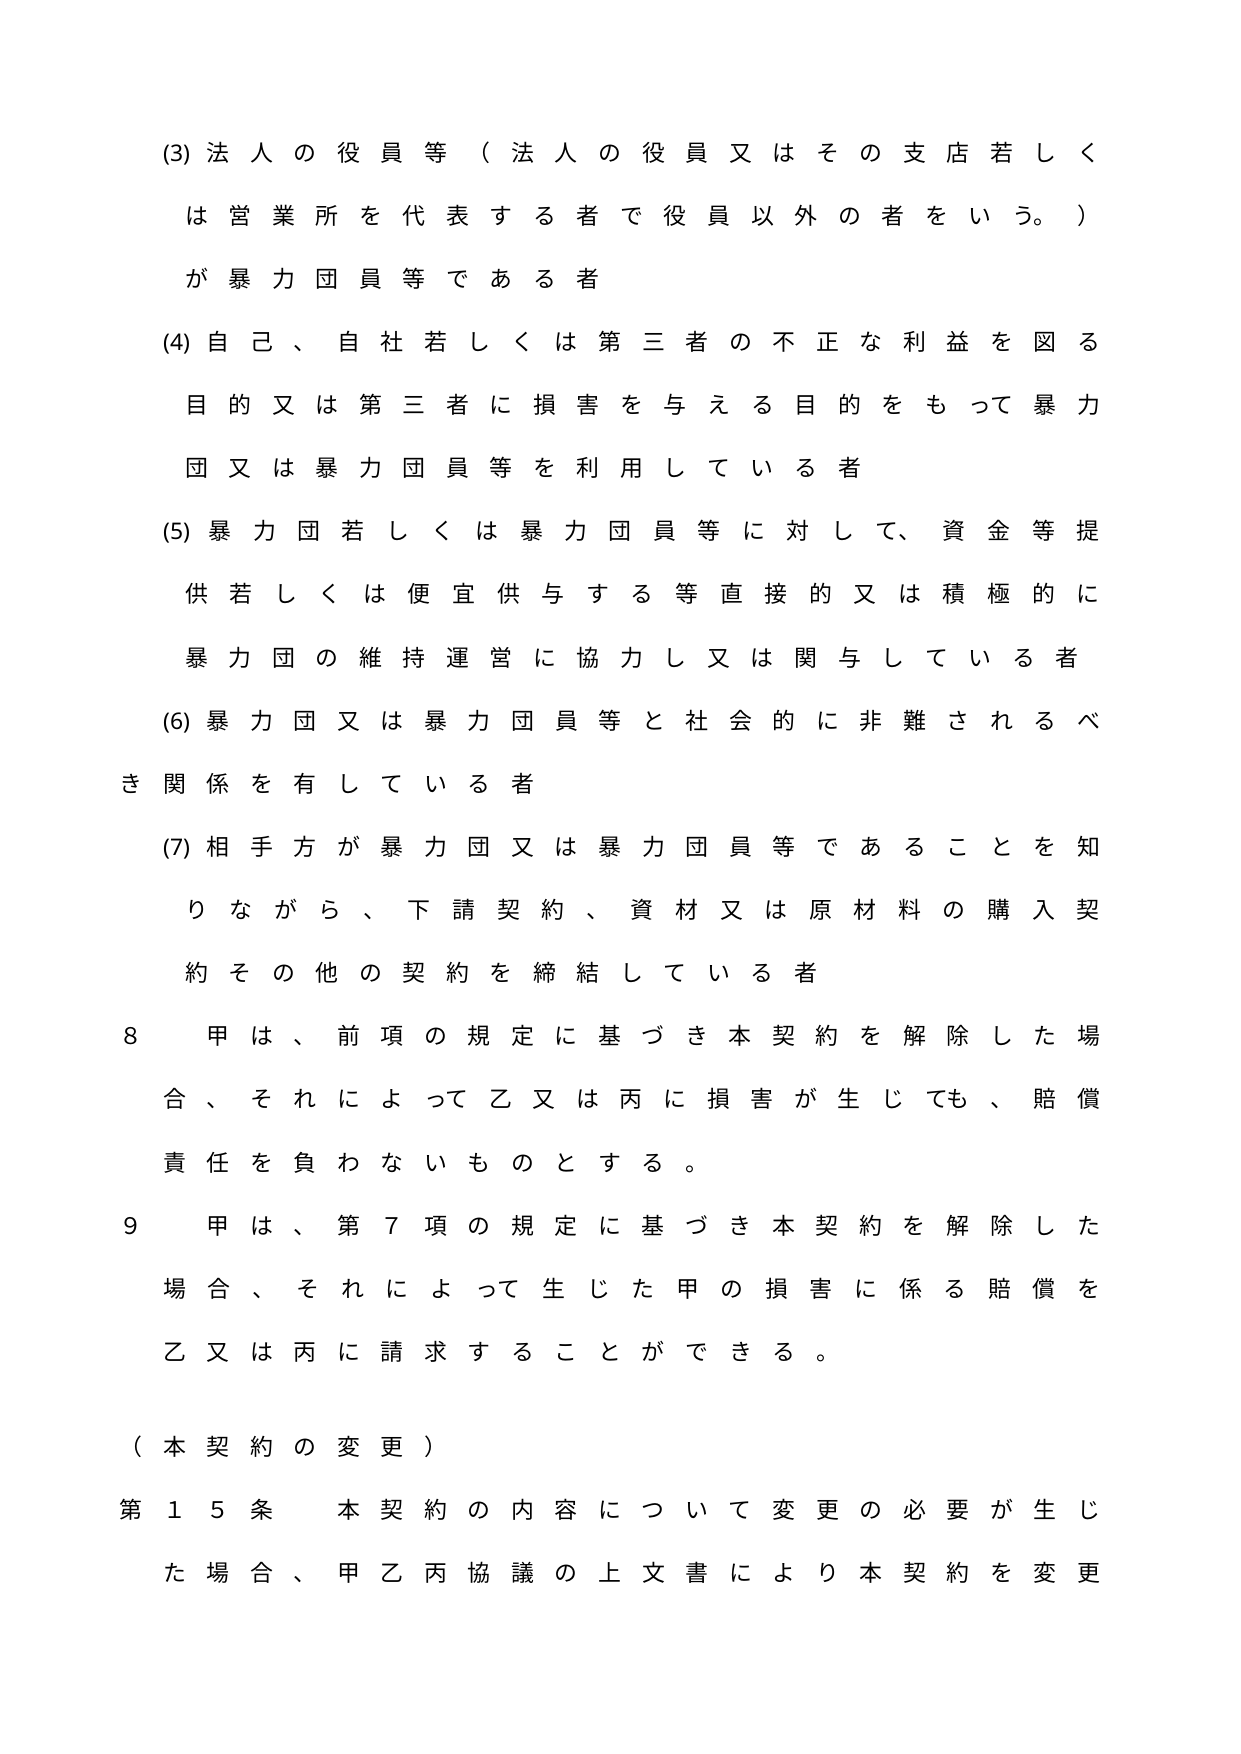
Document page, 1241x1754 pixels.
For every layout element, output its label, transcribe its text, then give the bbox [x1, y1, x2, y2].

text (3) 法人の役員等（法人の役員又はその支店若しくは営業所を代表する者で役員以外の者をいう。）が暴力団員等である者 [141, 119, 1121, 309]
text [119, 1477, 1121, 1603]
text (7) 相手方が暴力団又は暴力団員等であることを知りながら、下請契約、資材又は原材料の購入契約その他の契約を締結している者 [141, 814, 1121, 1003]
text ８ 甲は、前項の規定に基づき本契約を解除した場合、それによって乙又は丙に損害が生じても、賠償責任を負わないものとする。 [119, 1003, 1121, 1193]
text (5) 暴力団若しくは暴力団員等に対して、資金等提供若しくは便宜供与する等直接的又は積極的に暴力団の維持運営に協力し又は関与している者 [141, 498, 1121, 688]
text (4) 自己、自社若しくは第三者の不正な利益を図る目的又は第三者に損害を与える目的をもって暴力団又は暴力団員等を利用している者 [141, 309, 1121, 498]
text (6) 暴力団又は暴力団員等と社会的に非難されるべき関係を有している者 [119, 688, 1121, 814]
text ９ 甲は、第７項の規定に基づき本契約を解除した場合、それによって生じた甲の損害に係る賠償を乙又は丙に請求することができる。 [119, 1193, 1121, 1382]
text （本契約の変更） [119, 1413, 1121, 1477]
